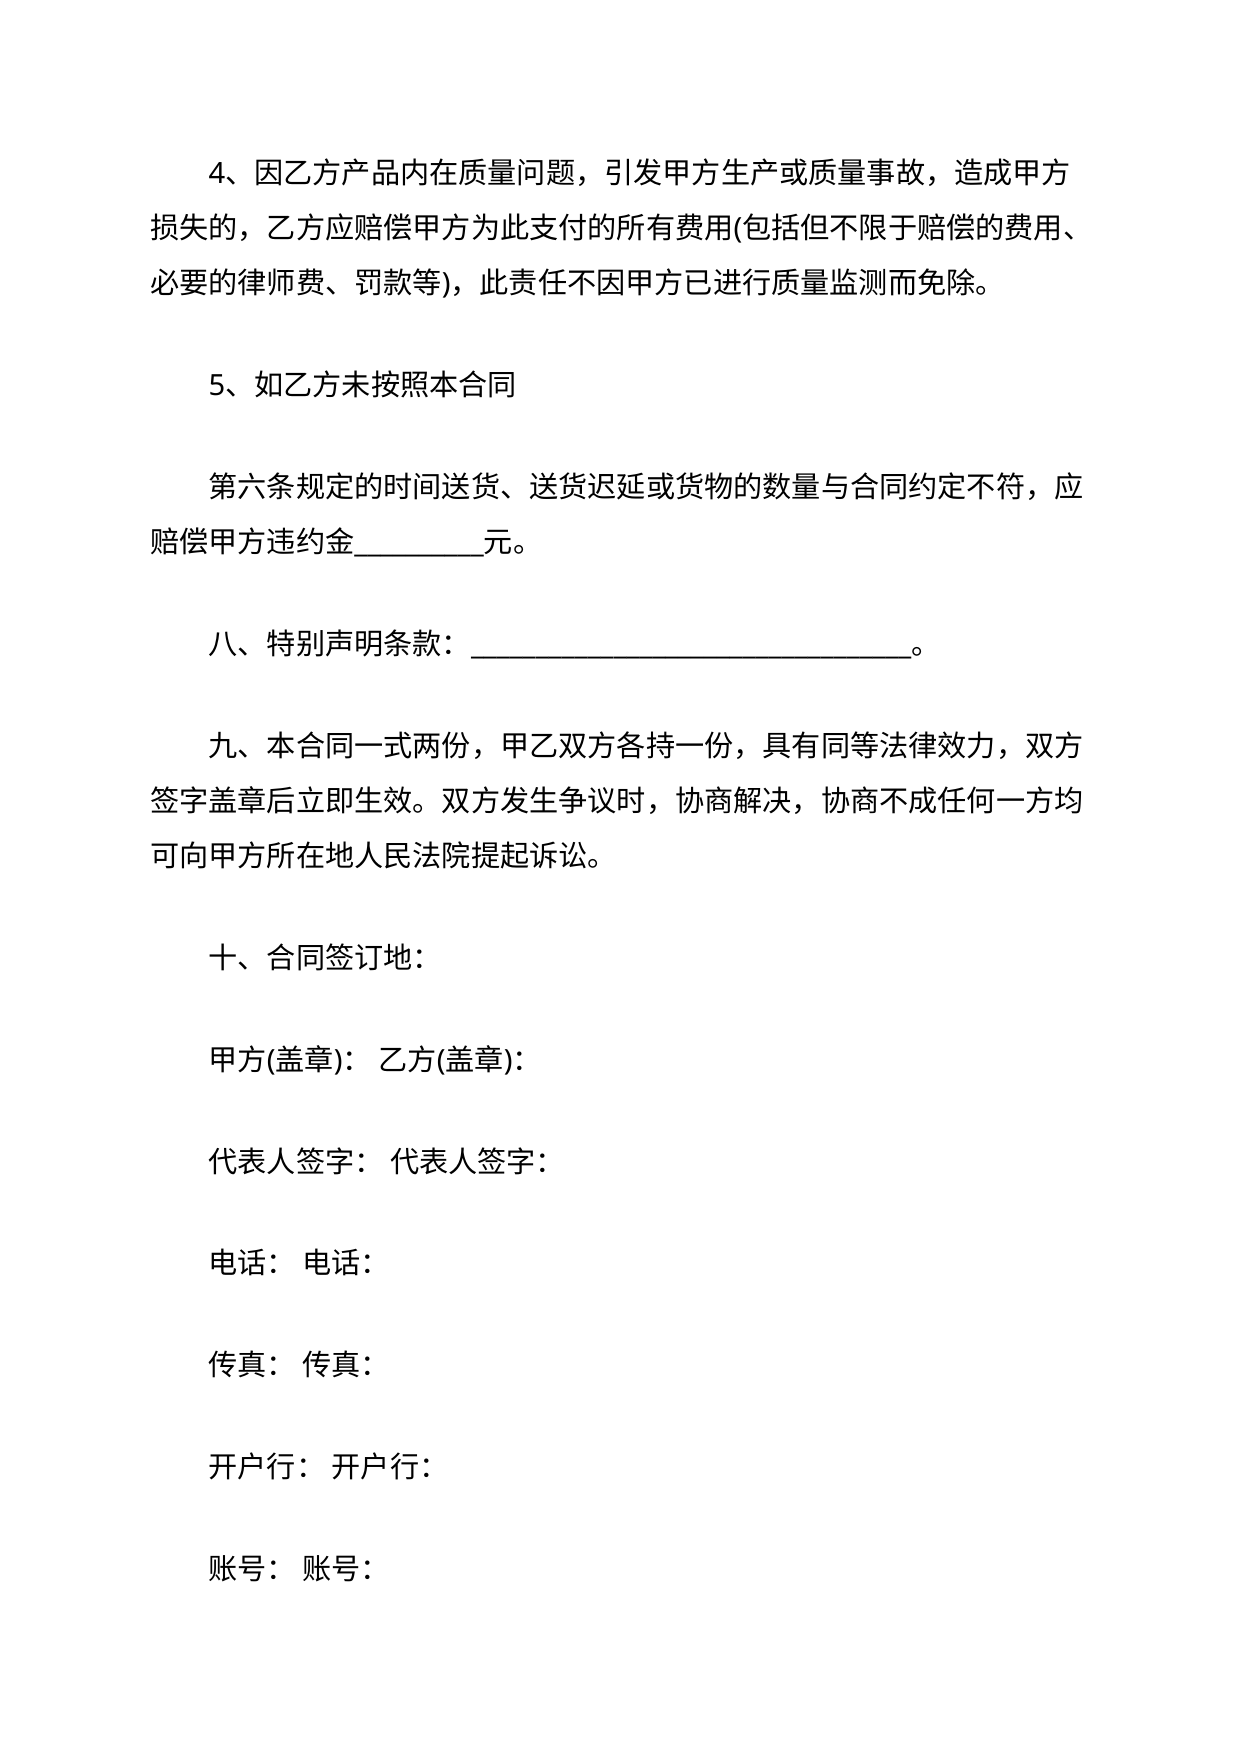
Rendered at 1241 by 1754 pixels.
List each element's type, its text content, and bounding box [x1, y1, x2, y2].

text 十、合同签订地： [150, 934, 1090, 977]
text 电话： 电话： [150, 1240, 1090, 1282]
text 第六条规定的时间送货、送货迟延或货物的数量与合同约定不符，应赔偿甲方违约金__________元。 [150, 464, 1090, 561]
text 甲方(盖章)： 乙方(盖章)： [150, 1036, 1090, 1078]
text 4、因乙方产品内在质量问题，引发甲方生产或质量事故，造成甲方损失的，乙方应赔偿甲方为此支付的所有费用(包括但不限于赔偿的费用、必要的律师费、罚款等)，此责任不因甲方已进行质量监测而免除。 [150, 150, 1090, 302]
text 账号： 账号： [150, 1545, 1090, 1587]
text 八、特别声明条款：__________________________________。 [150, 621, 1090, 663]
text 开户行： 开户行： [150, 1443, 1090, 1486]
text 代表人签字： 代表人签字： [150, 1138, 1090, 1180]
text 5、如乙方未按照本合同 [150, 362, 1090, 404]
text 传真： 传真： [150, 1342, 1090, 1384]
text 九、本合同一式两份，甲乙双方各持一份，具有同等法律效力，双方签字盖章后立即生效。双方发生争议时，协商解决，协商不成任何一方均可向甲方所在地人民法院提起诉讼。 [150, 723, 1090, 875]
